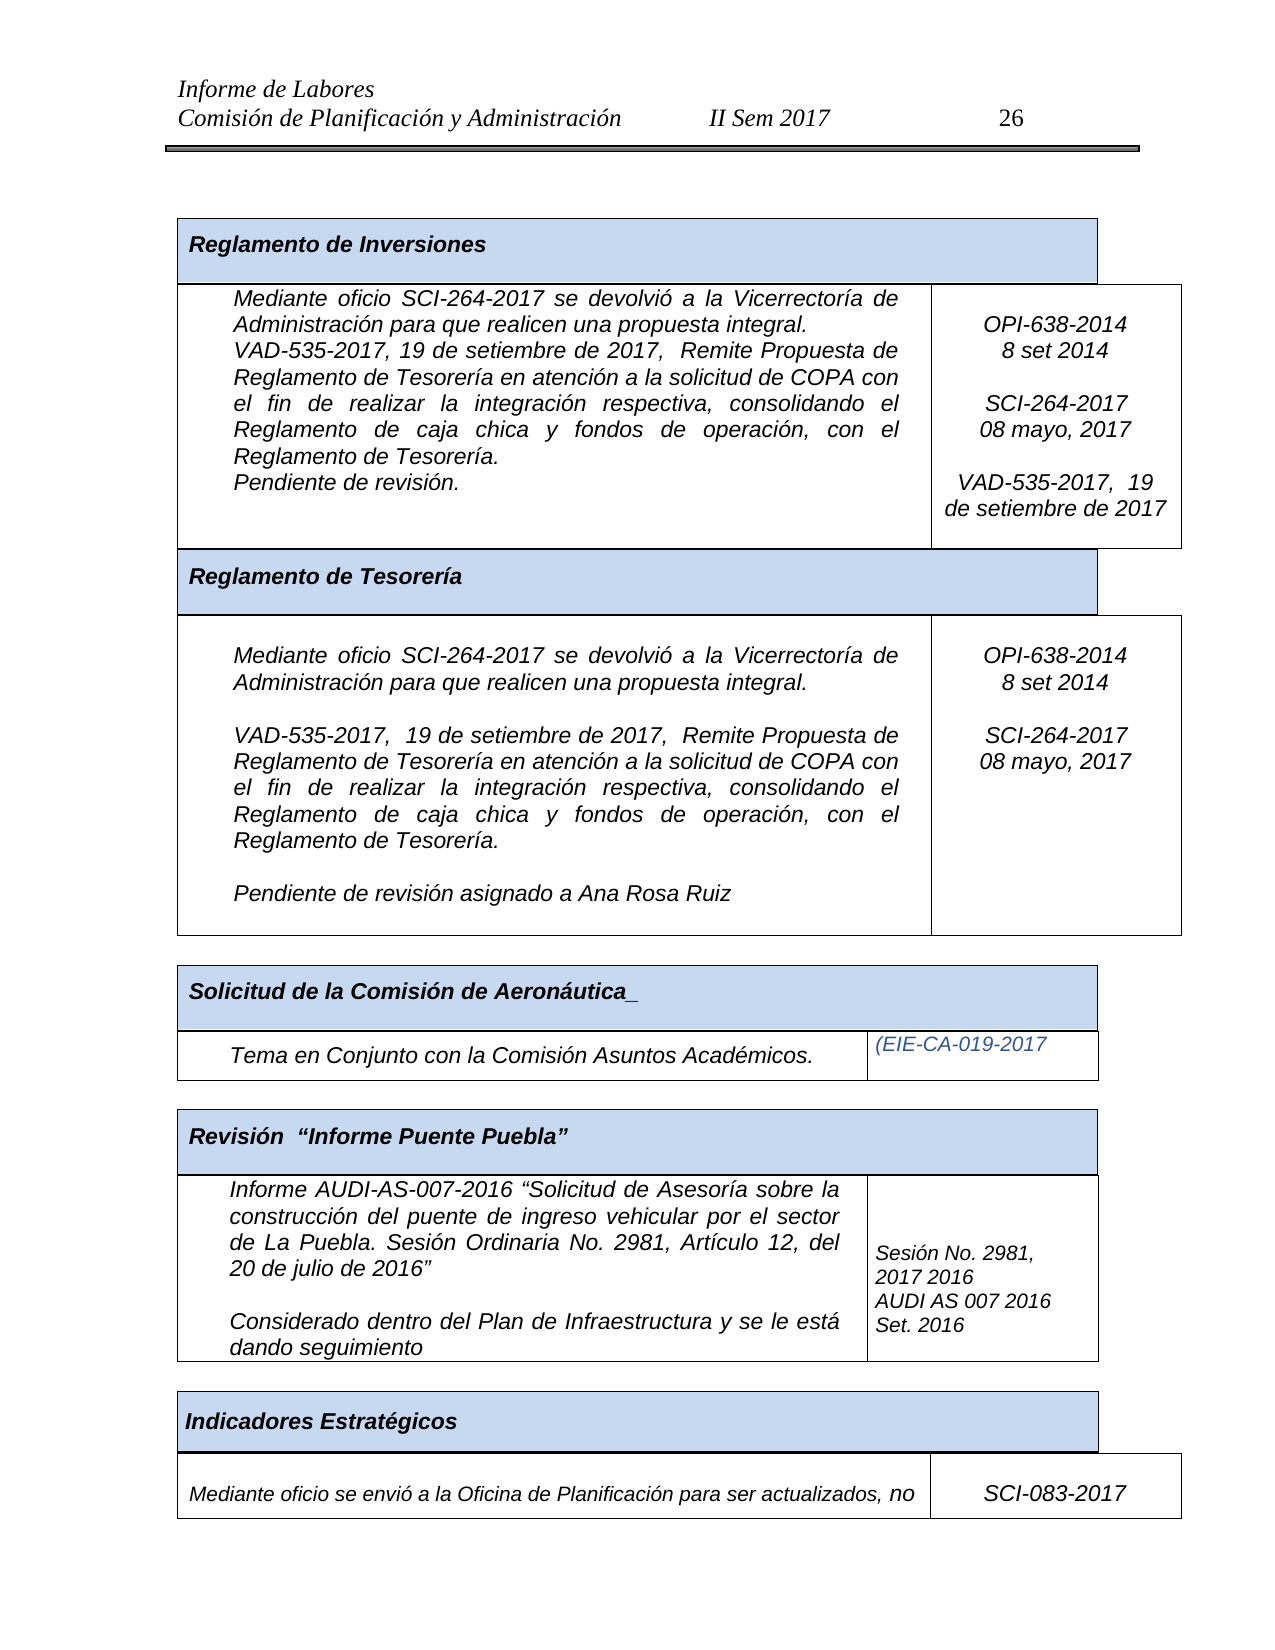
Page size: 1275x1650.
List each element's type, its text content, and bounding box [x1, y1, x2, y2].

table_header Sesión No. 2981, 2017 2016 AUDI AS 007 2016 Set. 2016 [868, 1176, 1098, 1361]
table_header (EIE-CA-019-2017 [868, 1032, 1098, 1079]
table_header Mediante oficio se envió a la Oficina de Planificación para ser actualizados, no han dado respuesta [178, 1454, 930, 1518]
table_header Mediante oficio SCI-264-2017 se devolvió a la Vicerrectoría de Administración para que realicen una propuesta integral. VAD-535-2017, 19 de setiembre de 2017, Remite Propuesta de Reglamento de Tesorería en atención a la solicitud de COPA con el fin de realizar la integración respectiva, consolidando el Reglamento de caja chica y fondos de operación, con el Reglamento de Tesorería. Pendiente de revisión asignado a Ana Rosa Ruiz [178, 616, 931, 935]
table_header Informe AUDI-AS-007-2016 “Solicitud de Asesoría sobre la construcción del puente de ingreso vehicular por el sector de La Puebla. Sesión Ordinaria No. 2981, Artículo 12, del 20 de julio de 2016” Considerado dentro del Plan de Infraestructura y se le está dando seguimiento [178, 1176, 867, 1361]
table_header SCI-083-2017 27 de feb 2017 [931, 1454, 1181, 1518]
table_header Indicadores Estratégicos [178, 1392, 1098, 1451]
picture [167, 147, 1138, 151]
table_header OPI-638-2014 8 set 2014 SCI-264-2017 08 mayo, 2017 VAD-535-2017, 19 de setiembre de 2017 [932, 285, 1181, 548]
table_header Solicitud de la Comisión de Aeronáutica_ [178, 966, 1097, 1029]
table_header OPI-638-2014 8 set 2014 SCI-264-2017 08 mayo, 2017 [932, 616, 1181, 935]
table_header Revisión “Informe Puente Puebla” [178, 1110, 1097, 1174]
table_header Tema en Conjunto con la Comisión Asuntos Académicos. [178, 1032, 867, 1079]
table_header Mediante oficio SCI-264-2017 se devolvió a la Vicerrectoría de Administración para que realicen una propuesta integral. VAD-535-2017, 19 de setiembre de 2017, Remite Propuesta de Reglamento de Tesorería en atención a la solicitud de COPA con el fin de realizar la integración respectiva, consolidando el Reglamento de caja chica y fondos de operación, con el Reglamento de Tesorería. Pendiente de revisión. [178, 285, 931, 548]
table_header Reglamento de Tesorería [178, 550, 1097, 614]
table_header Reglamento de Inversiones [178, 219, 1097, 282]
